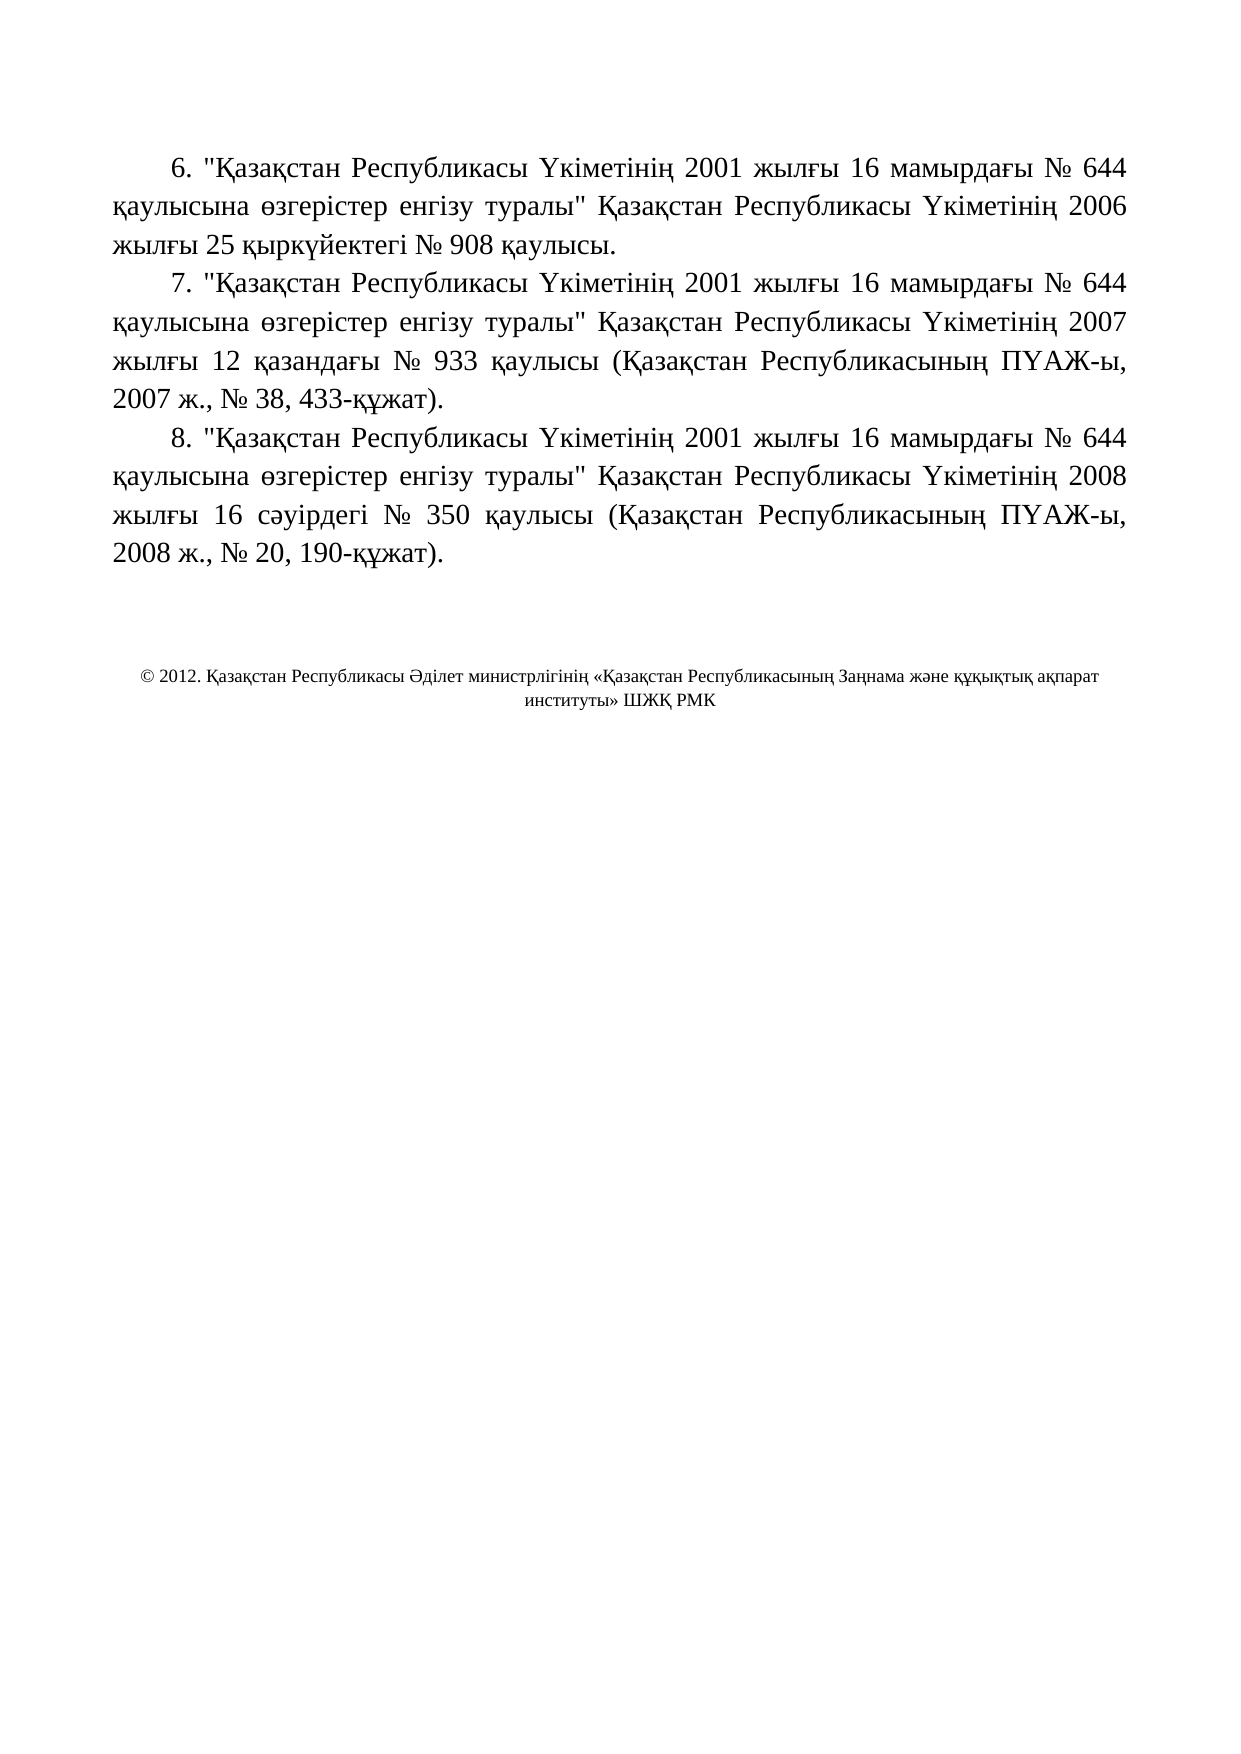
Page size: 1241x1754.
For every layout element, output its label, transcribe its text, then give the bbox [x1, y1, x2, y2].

text 7. "Қазақстан Республикасы Үкіметінің 2001 жылғы 16 мамырдағы № 644 қаулысына өзгерістер енгізу туралы" Қазақстан Республикасы Үкiметiнің 2007 жылғы 12 қазандағы № 933 қаулысы (Қазақстан Республикасының ПҮАЖ-ы, 2007 ж., № 38, 433-құжат). [112, 266, 1128, 415]
text 6. "Қазақстан Республикасы Yкiметiнiң 2001 жылғы 16 мамырдағы № 644 қаулысына өзгерістер енгiзу туралы" Қазақстан Республикасы Үкiметiнің 2006 жылғы 25 қыркүйектегі № 908 қаулысы. [112, 150, 1128, 261]
text © 2012. Қазақстан Республикасы Әділет министрлігінің «Қазақстан Республикасының Заңнама және құқықтық ақпарат институты» ШЖҚ РМК [112, 664, 1128, 711]
text 8. "Қазақстан Республикасы Үкіметінің 2001 жылғы 16 мамырдағы № 644 қаулысына өзгерістер енгізу туралы" Қазақстан Республикасы Үкiметiнің 2008 жылғы 16 сәуірдегі № 350 қаулысы (Қазақстан Республикасының ПҮАЖ-ы, 2008 ж., № 20, 190-құжат). [112, 420, 1128, 569]
